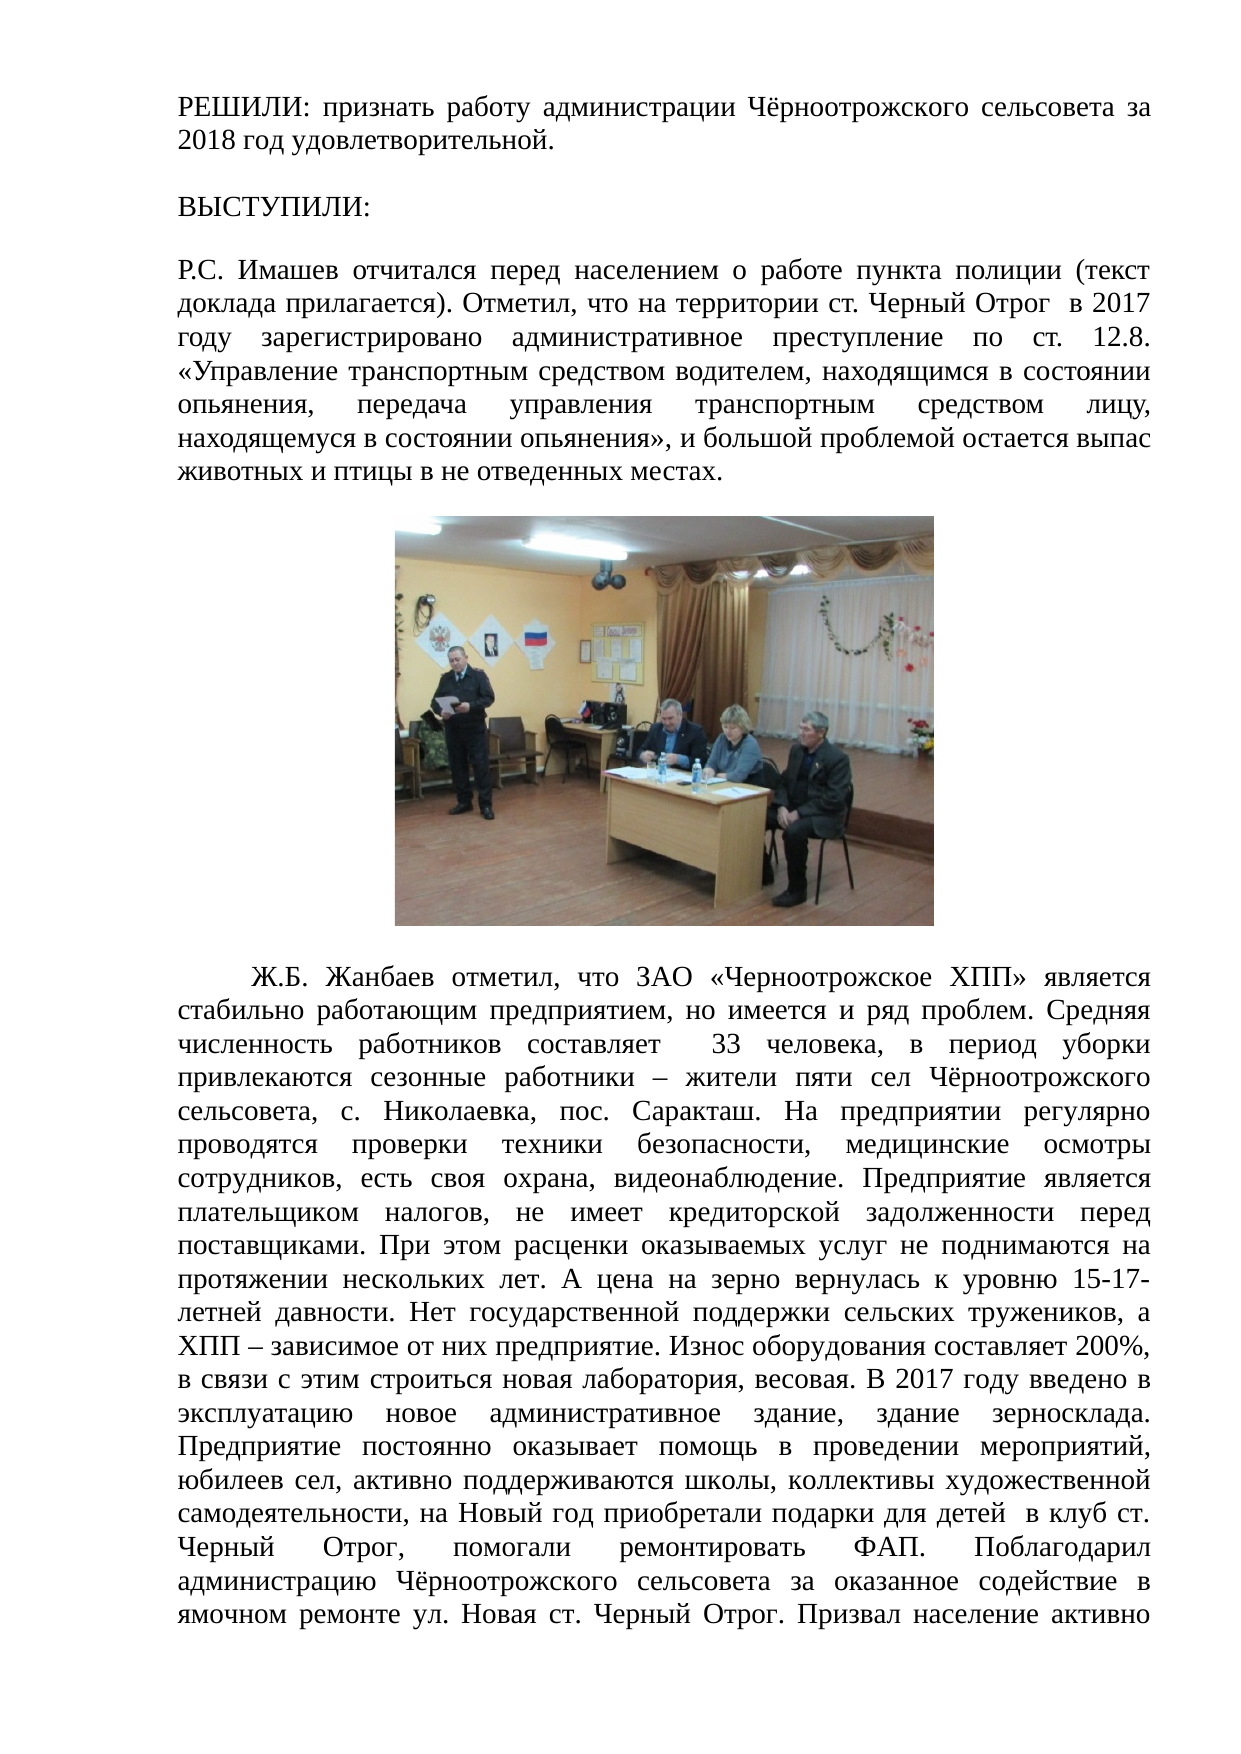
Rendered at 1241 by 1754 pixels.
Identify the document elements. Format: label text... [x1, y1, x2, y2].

picture [394, 516, 934, 926]
subtitle Р.С. Имашев отчитался перед населением о работе пункта полиции (текст доклада прилагается). Отметил, что на территории ст. Черный Отрог в 2017 году зарегистрировано административное преступление по ст. 12.8. «Управление транспортным средством водителем, находящимся в состоянии опьянения, передача управления транспортным средством лицу, находящемуся в состоянии опьянения», и большой проблемой остается выпас животных и птицы в не отведенных местах. [177, 252, 1152, 487]
text ВЫСТУПИЛИ: [177, 189, 1152, 223]
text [177, 959, 1152, 1630]
text РЕШИЛИ: признать работу администрации Чёрноотрожского сельсовета за 2018 год удовлетворительной. [177, 89, 1152, 156]
